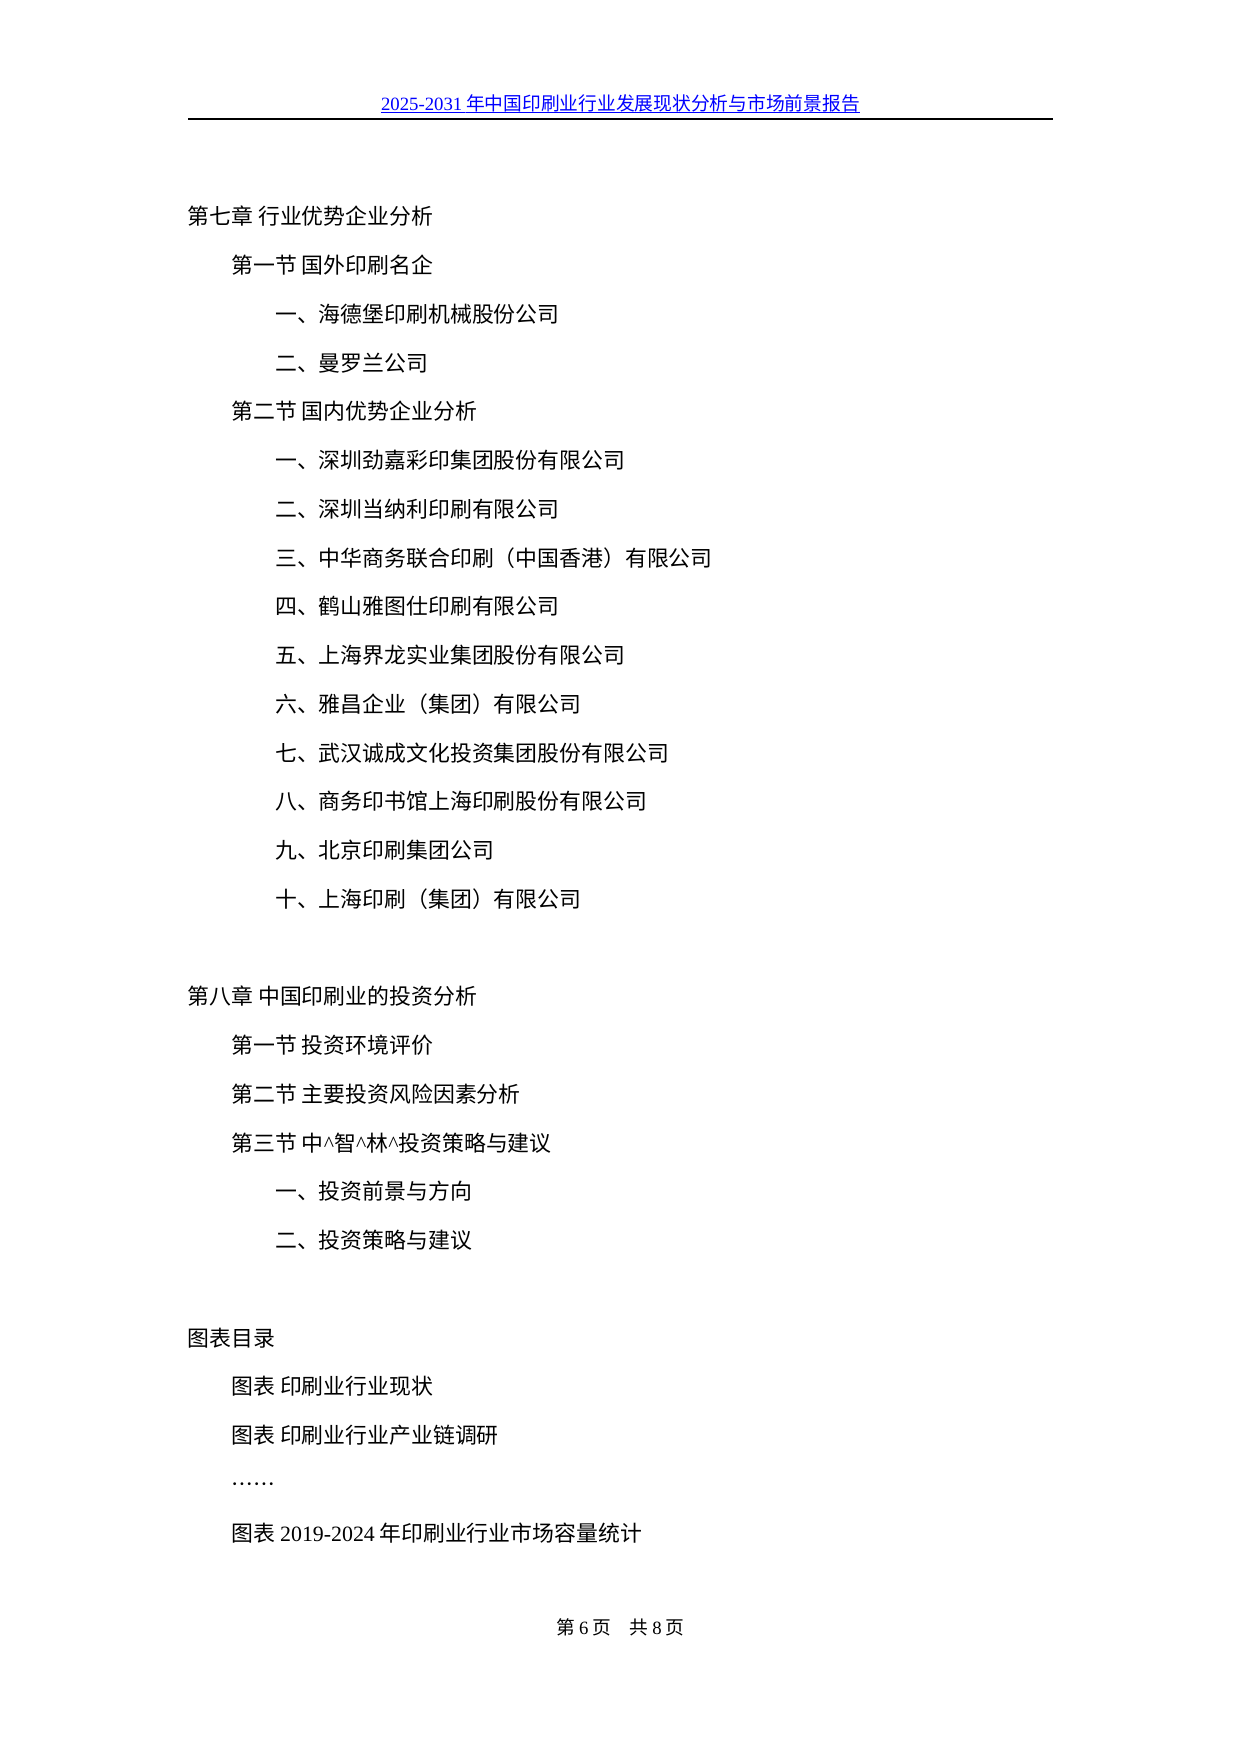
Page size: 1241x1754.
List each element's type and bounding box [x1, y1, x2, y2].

text [187, 150, 1053, 1548]
